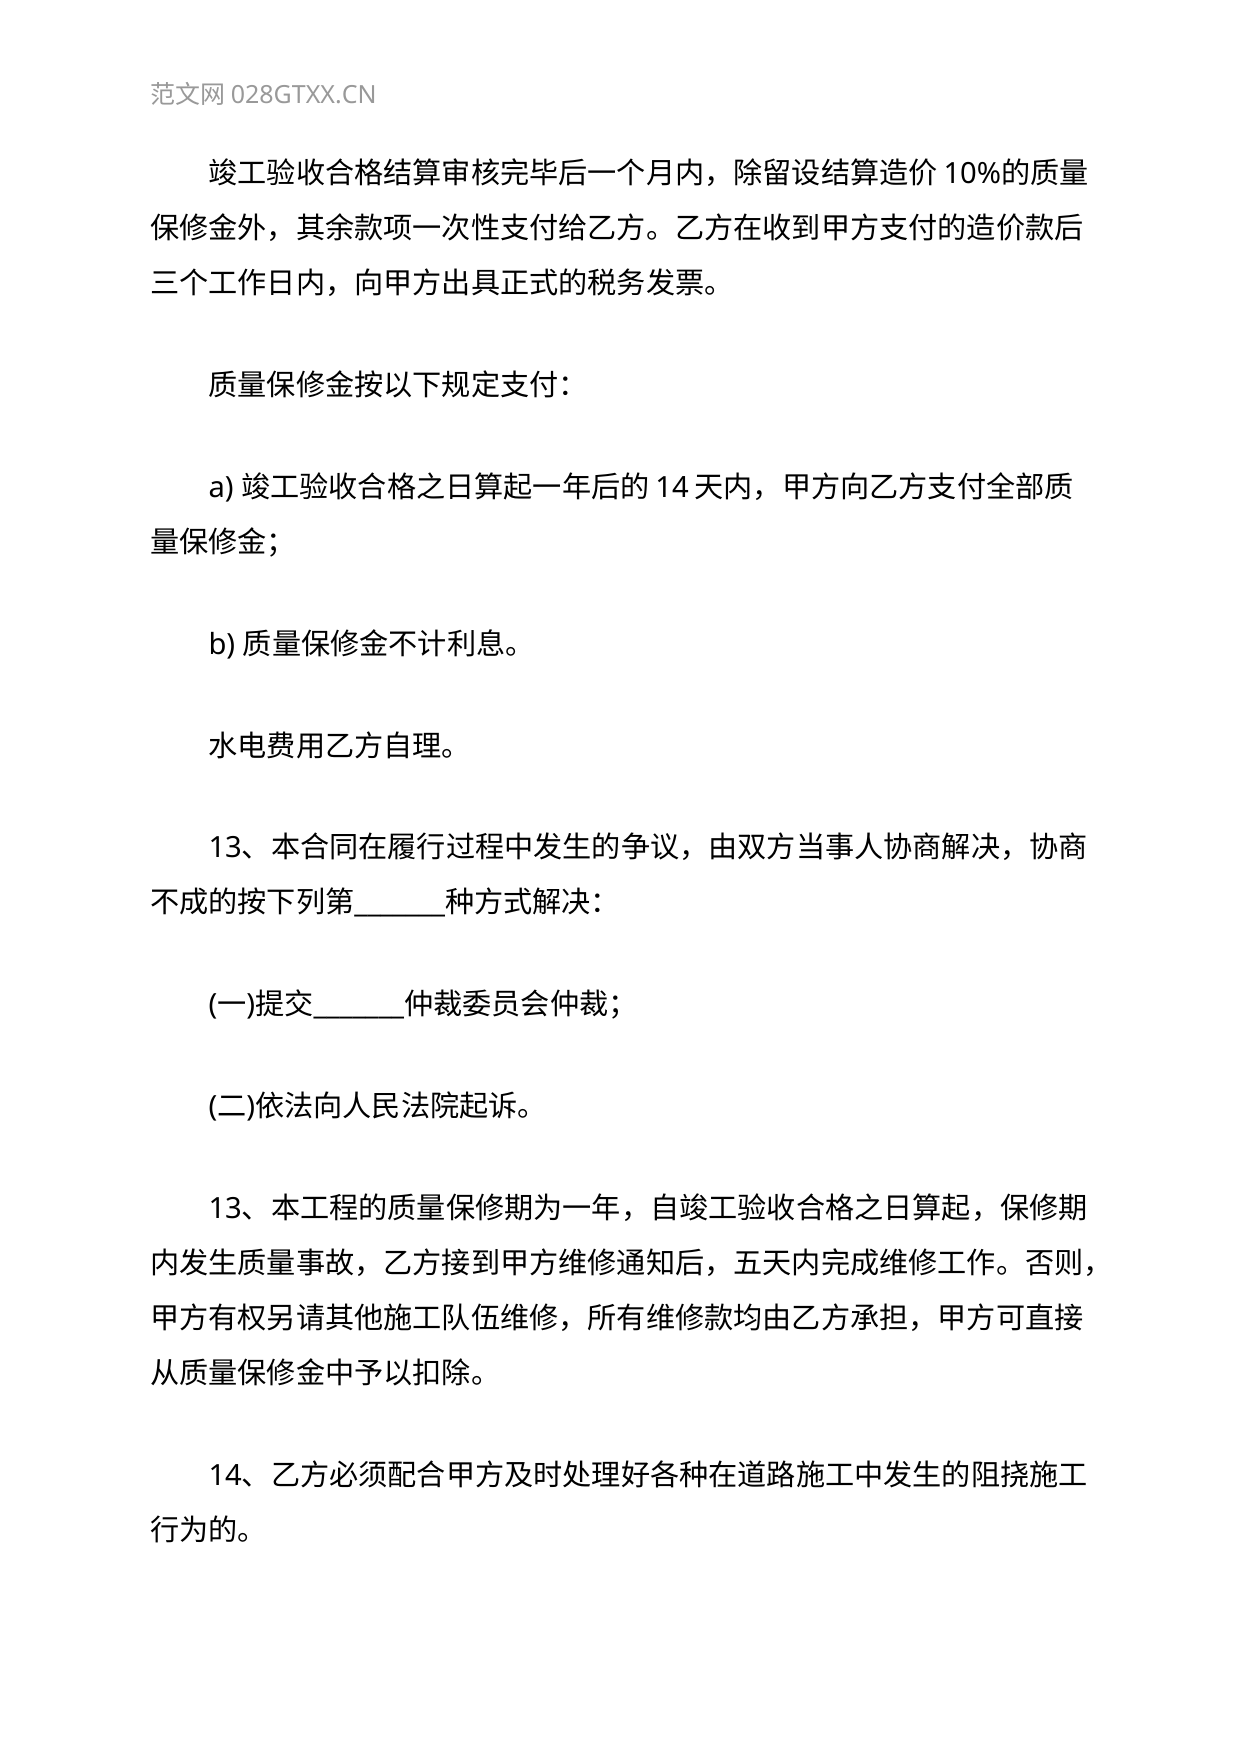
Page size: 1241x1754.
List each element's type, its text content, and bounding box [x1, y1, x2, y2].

text a) 竣工验收合格之日算起一年后的14天内，甲方向乙方支付全部质量保修金； [150, 463, 1090, 561]
text 13、本合同在履行过程中发生的争议，由双方当事人协商解决，协商不成的按下列第_______种方式解决： [150, 824, 1090, 921]
text 13、本工程的质量保修期为一年，自竣工验收合格之日算起，保修期内发生质量事故，乙方接到甲方维修通知后，五天内完成维修工作。否则，甲方有权另请其他施工队伍维修，所有维修款均由乙方承担，甲方可直接从质量保修金中予以扣除。 [150, 1185, 1090, 1392]
text 水电费用乙方自理。 [150, 722, 1090, 764]
text b) 质量保修金不计利息。 [150, 620, 1090, 663]
text 竣工验收合格结算审核完毕后一个月内，除留设结算造价10%的质量保修金外，其余款项一次性支付给乙方。乙方在收到甲方支付的造价款后三个工作日内，向甲方出具正式的税务发票。 [150, 150, 1090, 302]
text 14、乙方必须配合甲方及时处理好各种在道路施工中发生的阻挠施工行为的。 [150, 1451, 1090, 1549]
text (一)提交_______仲裁委员会仲裁； [150, 981, 1090, 1023]
text 质量保修金按以下规定支付： [150, 362, 1090, 404]
text (二)依法向人民法院起诉。 [150, 1083, 1090, 1125]
